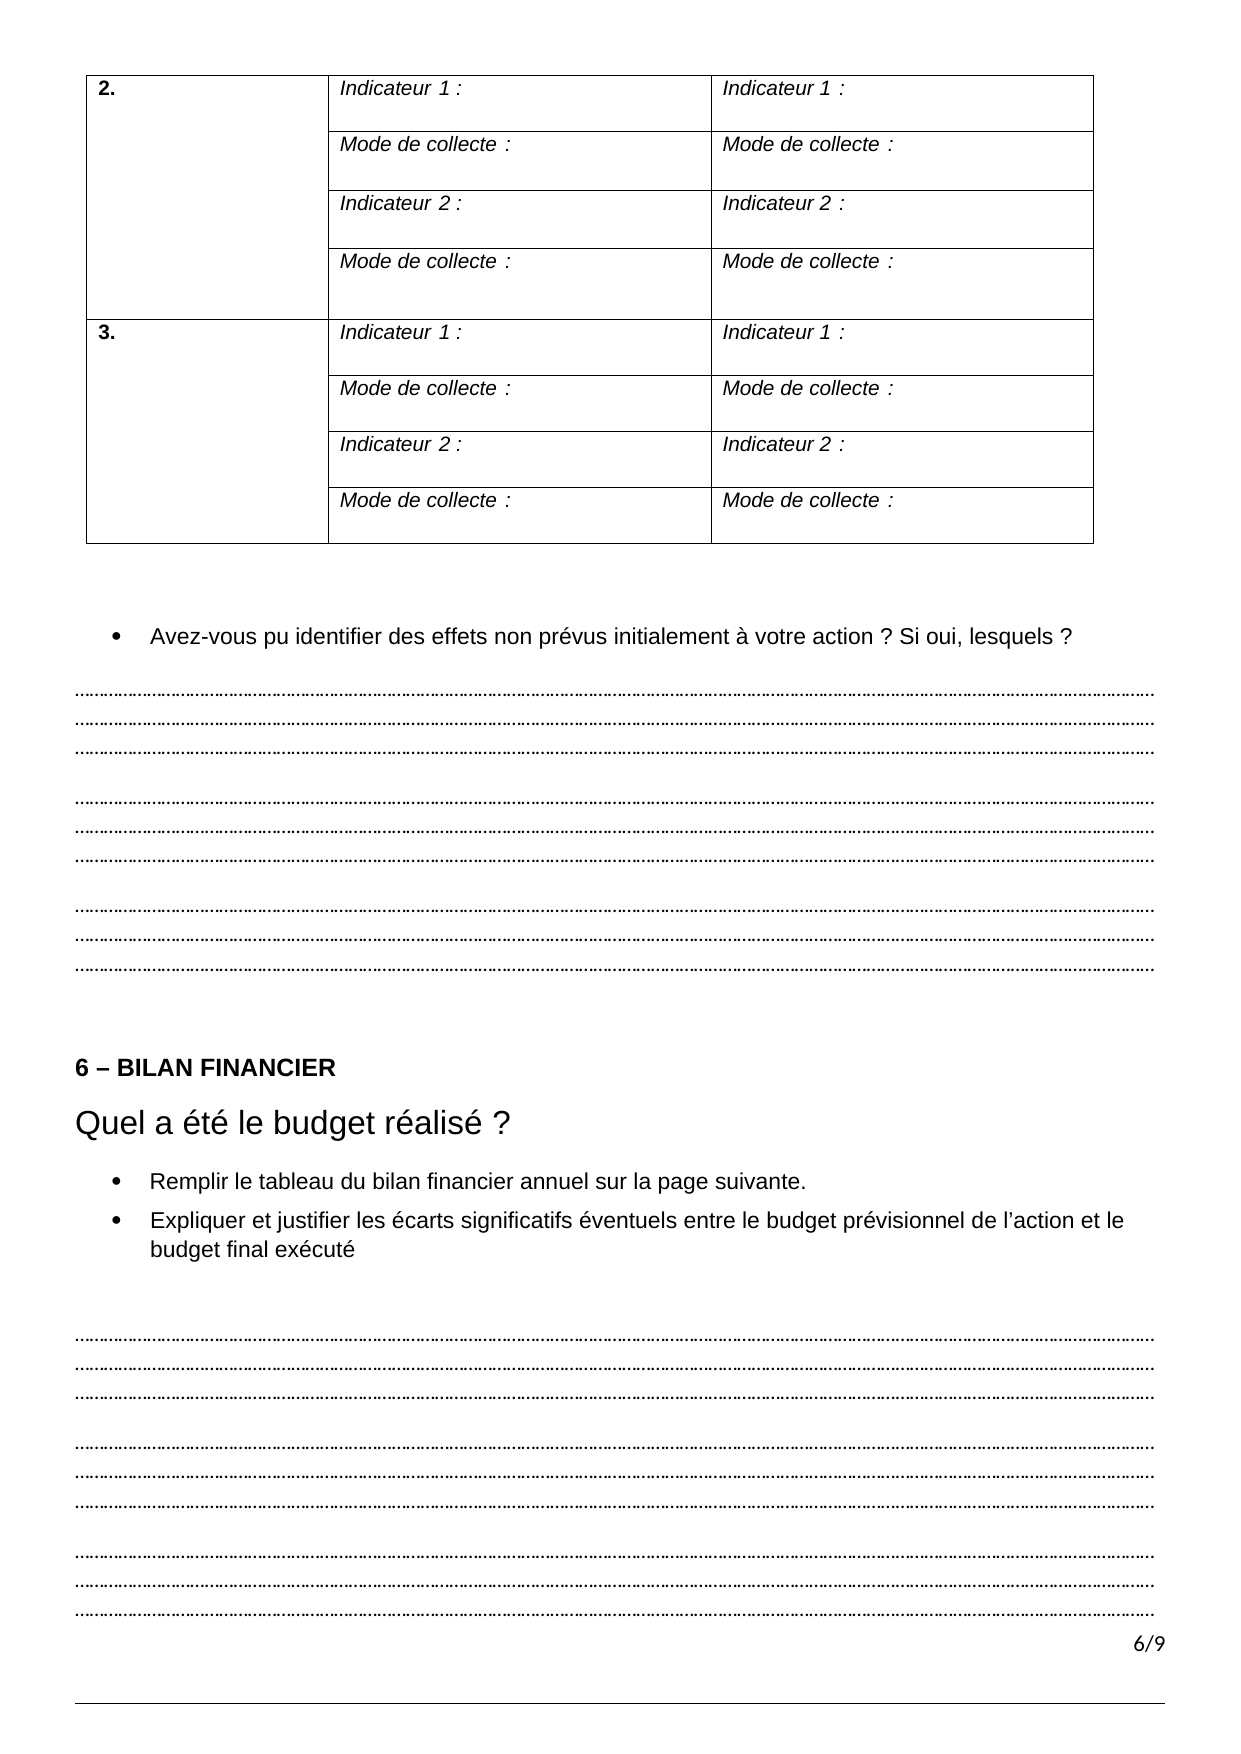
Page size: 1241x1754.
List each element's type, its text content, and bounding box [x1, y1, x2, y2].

table_cell Mode de collecte : [712, 376, 1093, 431]
table_cell Mode de collecte : [329, 132, 711, 189]
table_cell Mode de collecte : [329, 249, 711, 319]
text ……………………………………………………………………………………………………………………………………………………………………………………………………………………………………………………………………………………………………………………………………………………………………………………………………………………………………………………………………………………………………………………………………………………………………………………………………………………… [75, 892, 1165, 976]
text ……………………………………………………………………………………………………………………………………………………………………………………………………………………………………………………………………………………………………………………………………………………………………………………………………………………………………………………………………………………………………………………………………………………………………………………………………………………… [75, 1321, 1165, 1405]
table_cell Mode de collecte : [712, 132, 1093, 189]
table_cell Indicateur 1 : [329, 320, 711, 375]
table_cell 2. [87, 76, 328, 319]
list Avez-vous pu identifier des effets non prévus initialement à votre action ? Si oui, lesquels ? [112, 623, 1165, 649]
list Expliquer et justifier les écarts significatifs éventuels entre le budget prévisionnel de l’action et le budget final exécuté [112, 1207, 1165, 1262]
text ……………………………………………………………………………………………………………………………………………………………………………………………………………………………………………………………………………………………………………………………………………………………………………………………………………………………………………………………………………………………………………………………………………………………………………………………………………………… [75, 784, 1165, 868]
table_cell Indicateur 1 : [712, 76, 1093, 131]
text ……………………………………………………………………………………………………………………………………………………………………………………………………………………………………………………………………………………………………………………………………………………………………………………………………………………………………………………………………………………………………………………………………………………………………………………………………………………… [75, 676, 1165, 759]
text ……………………………………………………………………………………………………………………………………………………………………………………………………………………………………………………………………………………………………………………………………………………………………………………………………………………………………………………………………………………………………………………………………………………………………………………………………………………… [75, 1538, 1165, 1622]
table_cell Indicateur 2 : [712, 432, 1093, 487]
table_cell Indicateur 1 : [329, 76, 711, 131]
table_cell Mode de collecte : [712, 249, 1093, 319]
text ……………………………………………………………………………………………………………………………………………………………………………………………………………………………………………………………………………………………………………………………………………………………………………………………………………………………………………………………………………………………………………………………………………………………………………………………………………………… [75, 1429, 1165, 1513]
table_cell Indicateur 2 : [329, 191, 711, 247]
table_cell Indicateur 2 : [329, 432, 711, 487]
text Quel a été le budget réalisé ? [75, 1103, 1165, 1141]
table_cell Mode de collecte : [329, 376, 711, 431]
text 6 – BILAN FINANCIER [75, 1053, 1165, 1082]
table_cell Indicateur 2 : [712, 191, 1093, 247]
table_cell 3. [87, 320, 328, 543]
table_cell Mode de collecte : [712, 488, 1093, 543]
list Remplir le tableau du bilan financier annuel sur la page suivante. [112, 1168, 1165, 1194]
table_cell Mode de collecte : [329, 488, 711, 543]
table_cell Indicateur 1 : [712, 320, 1093, 375]
